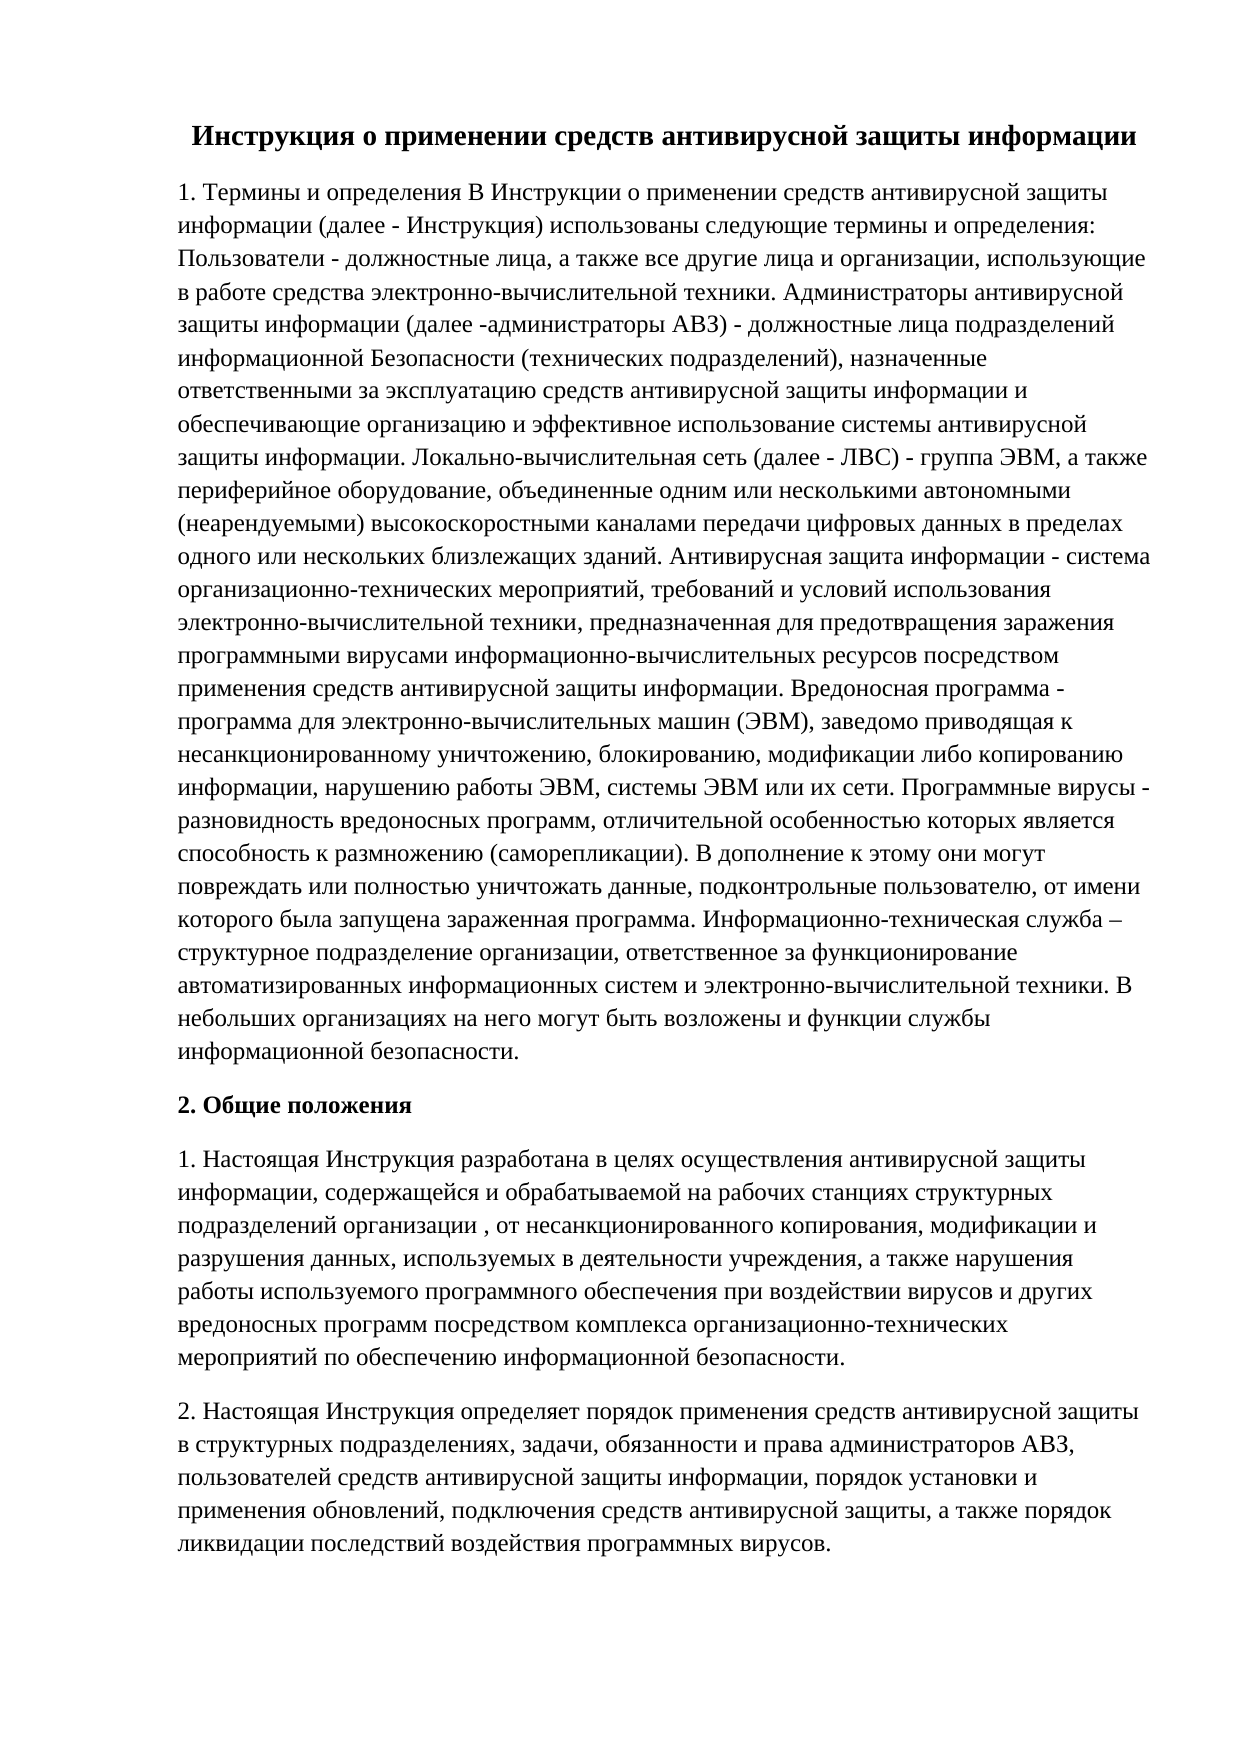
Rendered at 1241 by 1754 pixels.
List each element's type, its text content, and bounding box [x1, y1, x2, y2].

text 2. Настоящая Инструкция определяет порядок применения средств антивирусной защиты в структурных подразделениях, задачи, обязанности и права администраторов АВЗ, пользователей средств антивирусной защиты информации, порядок установки и применения обновлений, подключения средств антивирусной защиты, а также порядок ликвидации последствий воздействия программных вирусов. [177, 1396, 1152, 1557]
text 1. Настоящая Инструкция разработана в целях осуществления антивирусной защиты информации, содержащейся и обрабатываемой на рабочих станциях структурных подразделений организации , от несанкционированного копирования, модификации и разрушения данных, используемых в деятельности учреждения, а также нарушения работы используемого программного обеспечения при воздействии вирусов и других вредоносных программ посредством комплекса организационно-технических мероприятий по обеспечению информационной безопасности. [177, 1144, 1152, 1371]
text 1. Термины и определения В Инструкции о применении средств антивирусной защиты информации (далее - Инструкция) использованы следующие термины и определения: Пользователи - должностные лица, а также все другие лица и организации, использующие в работе средства электронно-вычислительной техники. Администраторы антивирусной защиты информации (далее -администраторы АВЗ) - должностные лица подразделений информационной Безопасности (технических подразделений), назначенные ответственными за эксплуатацию средств антивирусной защиты информации и обеспечивающие организацию и эффективное использование системы антивирусной защиты информации. Локально-вычислительная сеть (далее - ЛВС) - группа ЭВМ, а также периферийное оборудование, объединенные одним или несколькими автономными (неарендуемыми) высокоскоростными каналами передачи цифровых данных в пределах одного или нескольких близлежащих зданий. Антивирусная защита информации - система организационно-технических мероприятий, требований и условий использования электронно-вычислительной техники, предназначенная для предотвращения заражения программными вирусами информационно-вычислительных ресурсов посредством применения средств антивирусной защиты информации. Вредоносная программа - программа для электронно-вычислительных машин (ЭВМ), заведомо приводящая к несанкционированному уничтожению, блокированию, модификации либо копированию информации, нарушению работы ЭВМ, системы ЭВМ или их сети. Программные вирусы - разновидность вредоносных программ, отличительной особенностью которых является способность к размножению (саморепликации). В дополнение к этому они могут повреждать или полностью уничтожать данные, подконтрольные пользователю, от имени которого была запущена зараженная программа. Информационно-техническая служба – структурное подразделение организации, ответственное за функционирование автоматизированных информационных систем и электронно-вычислительной техники. В небольших организациях на него могут быть возложены и функции службы информационной безопасности. [177, 177, 1152, 1065]
text 2. Общие положения [177, 1090, 1152, 1119]
text Инструкция о применении средств антивирусной защиты информации [177, 118, 1152, 152]
